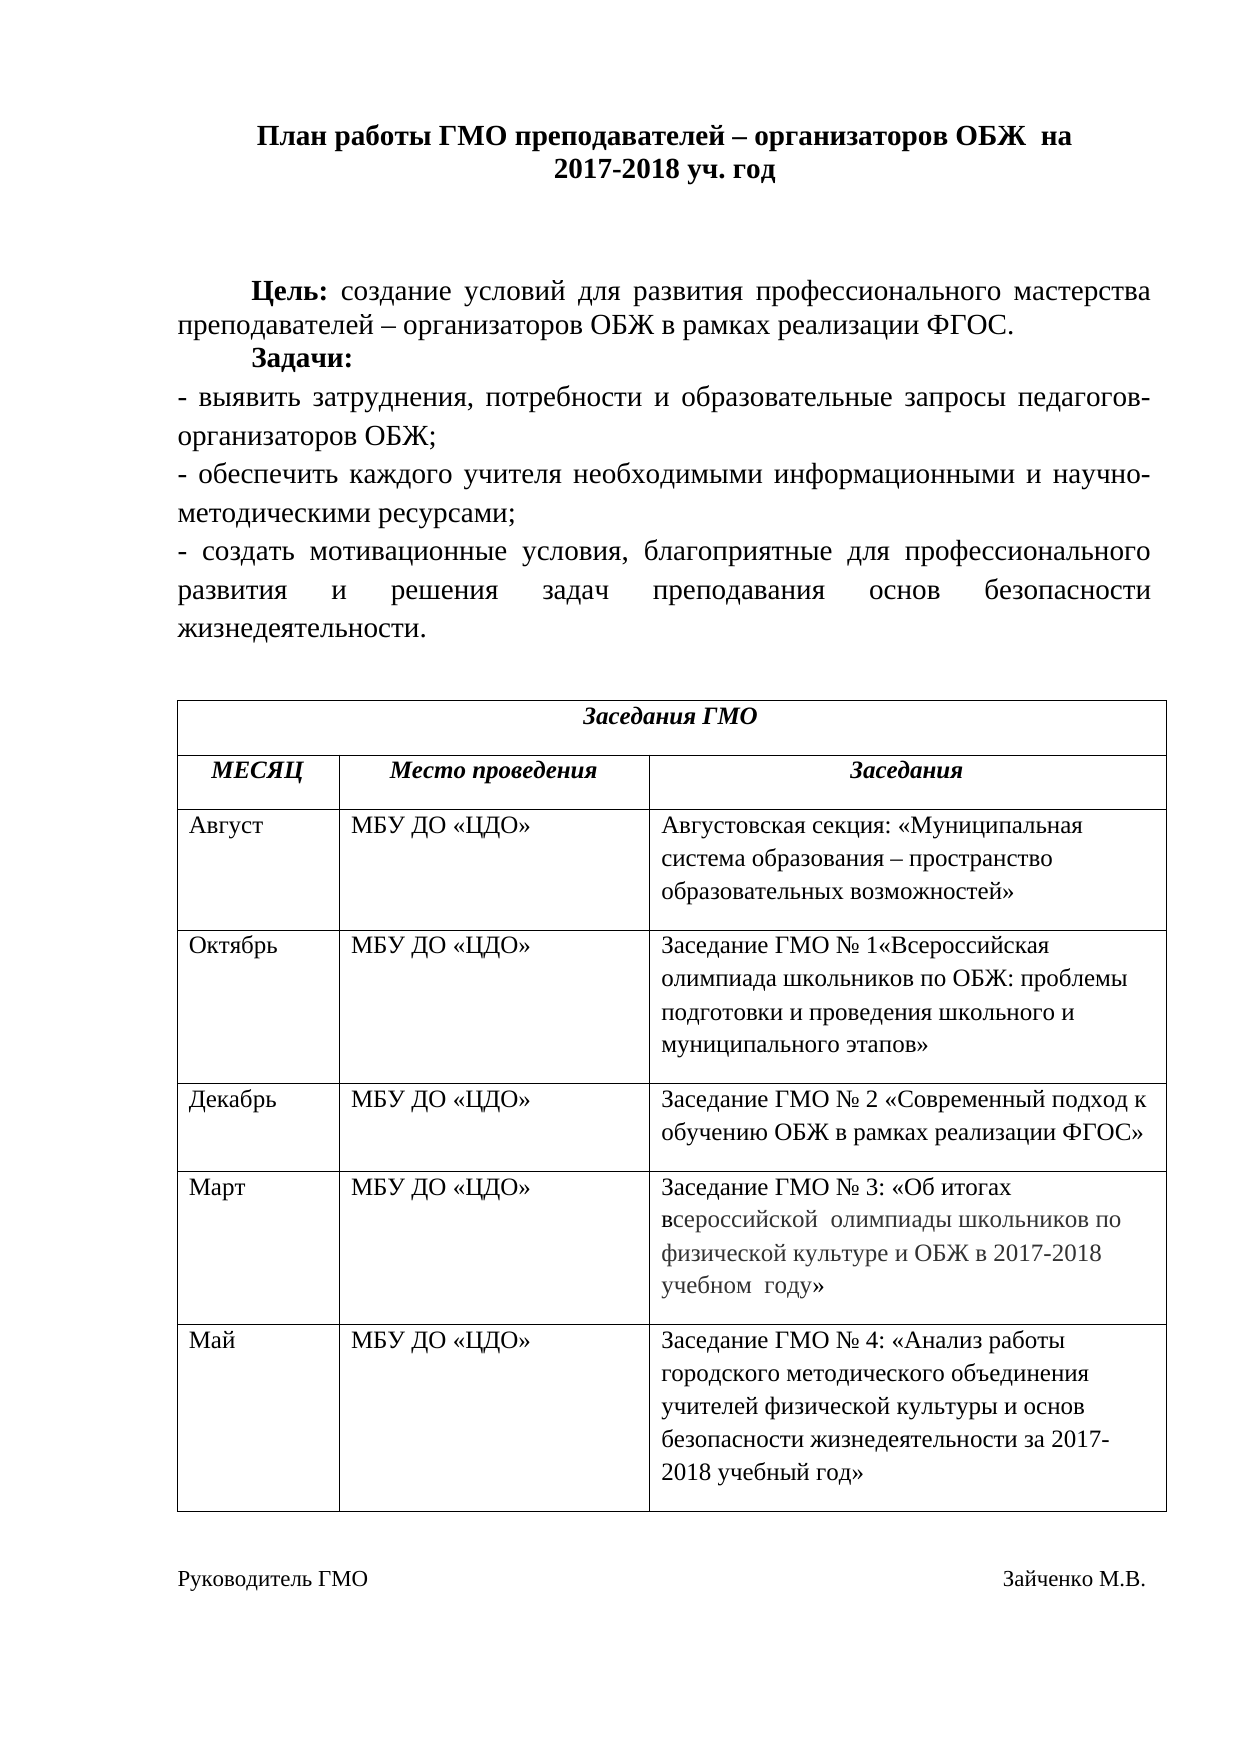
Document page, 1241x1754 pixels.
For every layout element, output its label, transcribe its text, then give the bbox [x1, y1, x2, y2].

text 2017-2018 уч. год [177, 152, 1152, 185]
table_cell Место проведения [340, 756, 649, 809]
table_cell Март [178, 1172, 339, 1324]
table_cell Заседание ГМО № 4: «Анализ работы городского методического объединения учителей физической культуры и основ безопасности жизнедеятельности за 2017-2018 учебный год» [650, 1325, 1166, 1511]
table_cell Августовская секция: «Муниципальная система образования – пространство образовательных возможностей» [650, 810, 1166, 929]
table_cell МБУ ДО «ЦДО» [340, 810, 649, 929]
table_cell МБУ ДО «ЦДО» [340, 1084, 649, 1171]
table_cell МБУ ДО «ЦДО» [340, 931, 649, 1083]
table_cell Заседание ГМО № 2 «Современный подход к обучению ОБЖ в рамках реализации ФГОС» [650, 1084, 1166, 1171]
table_header Заседания ГМО [178, 701, 1166, 754]
table_cell МЕСЯЦ [178, 756, 339, 809]
text Руководитель ГМО Зайченко М.В. [177, 1565, 1152, 1591]
text План работы ГМО преподавателей – организаторов ОБЖ на [177, 118, 1152, 152]
table_cell МБУ ДО «ЦДО» [340, 1325, 649, 1511]
text Задачи: [251, 341, 1152, 374]
text - выявить затруднения, потребности и образовательные запросы педагогов-организаторов ОБЖ; [177, 379, 1152, 451]
table_cell МБУ ДО «ЦДО» [340, 1172, 649, 1324]
table_cell Август [178, 810, 339, 929]
text Цель: создание условий для развития профессионального мастерства преподавателей – организаторов ОБЖ в рамках реализации ФГОС. [177, 273, 1152, 341]
text - обеспечить каждого учителя необходимыми информационными и научно-методическими ресурсами; [177, 456, 1152, 528]
table_cell Май [178, 1325, 339, 1511]
table_cell Заседание ГМО № 1«Всероссийская олимпиада школьников по ОБЖ: проблемы подготовки и проведения школьного и муниципального этапов» [650, 931, 1166, 1083]
text - создать мотивационные условия, благоприятные для профессионального развития и решения задач преподавания основ безопасности жизнедеятельности. [177, 533, 1152, 644]
table_cell Заседания [650, 756, 1166, 809]
table_cell Декабрь [178, 1084, 339, 1171]
table_cell Заседание ГМО № 3: «Об итогах всероссийской олимпиады школьников по физической культуре и ОБЖ в 2017-2018 учебном году» [650, 1172, 1166, 1324]
table_cell Октябрь [178, 931, 339, 1083]
